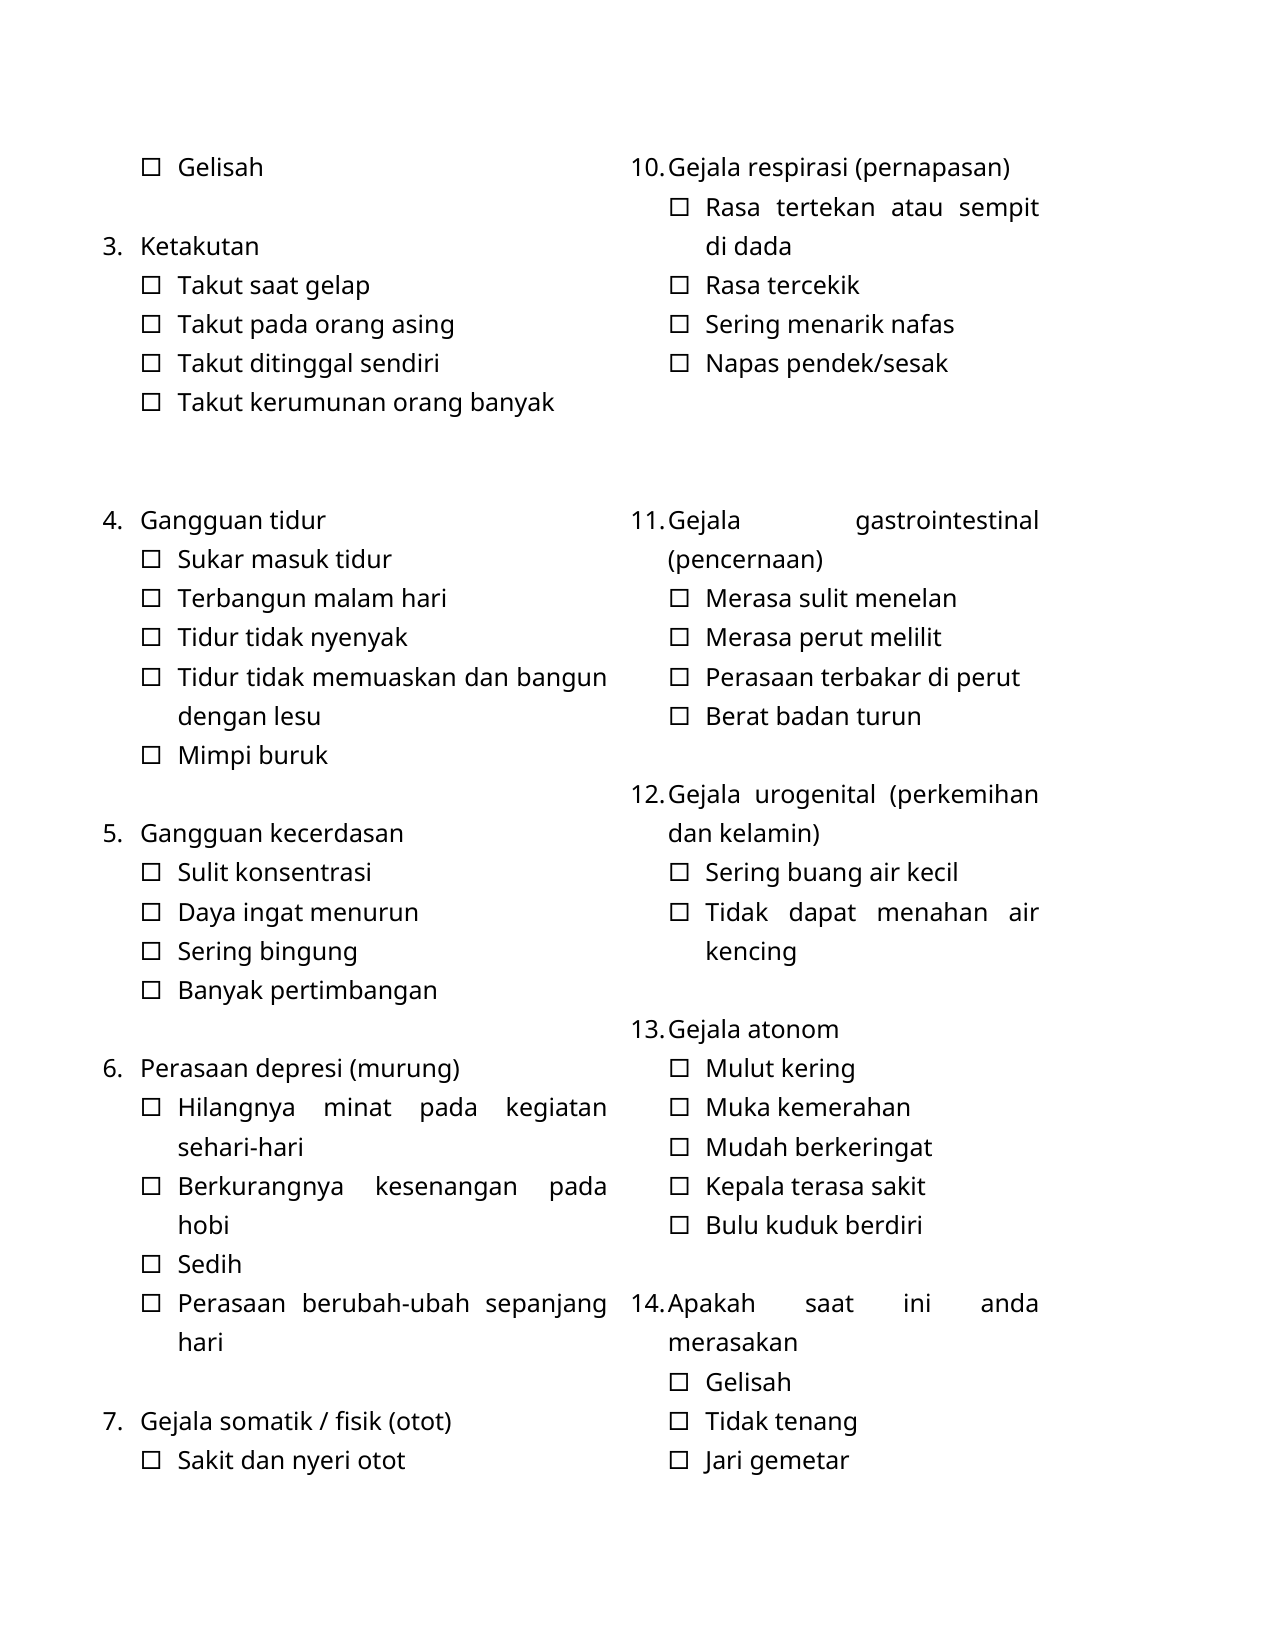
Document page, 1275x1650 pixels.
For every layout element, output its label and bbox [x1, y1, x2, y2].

table_header [619, 150, 1051, 1480]
table_header [91, 150, 619, 1480]
